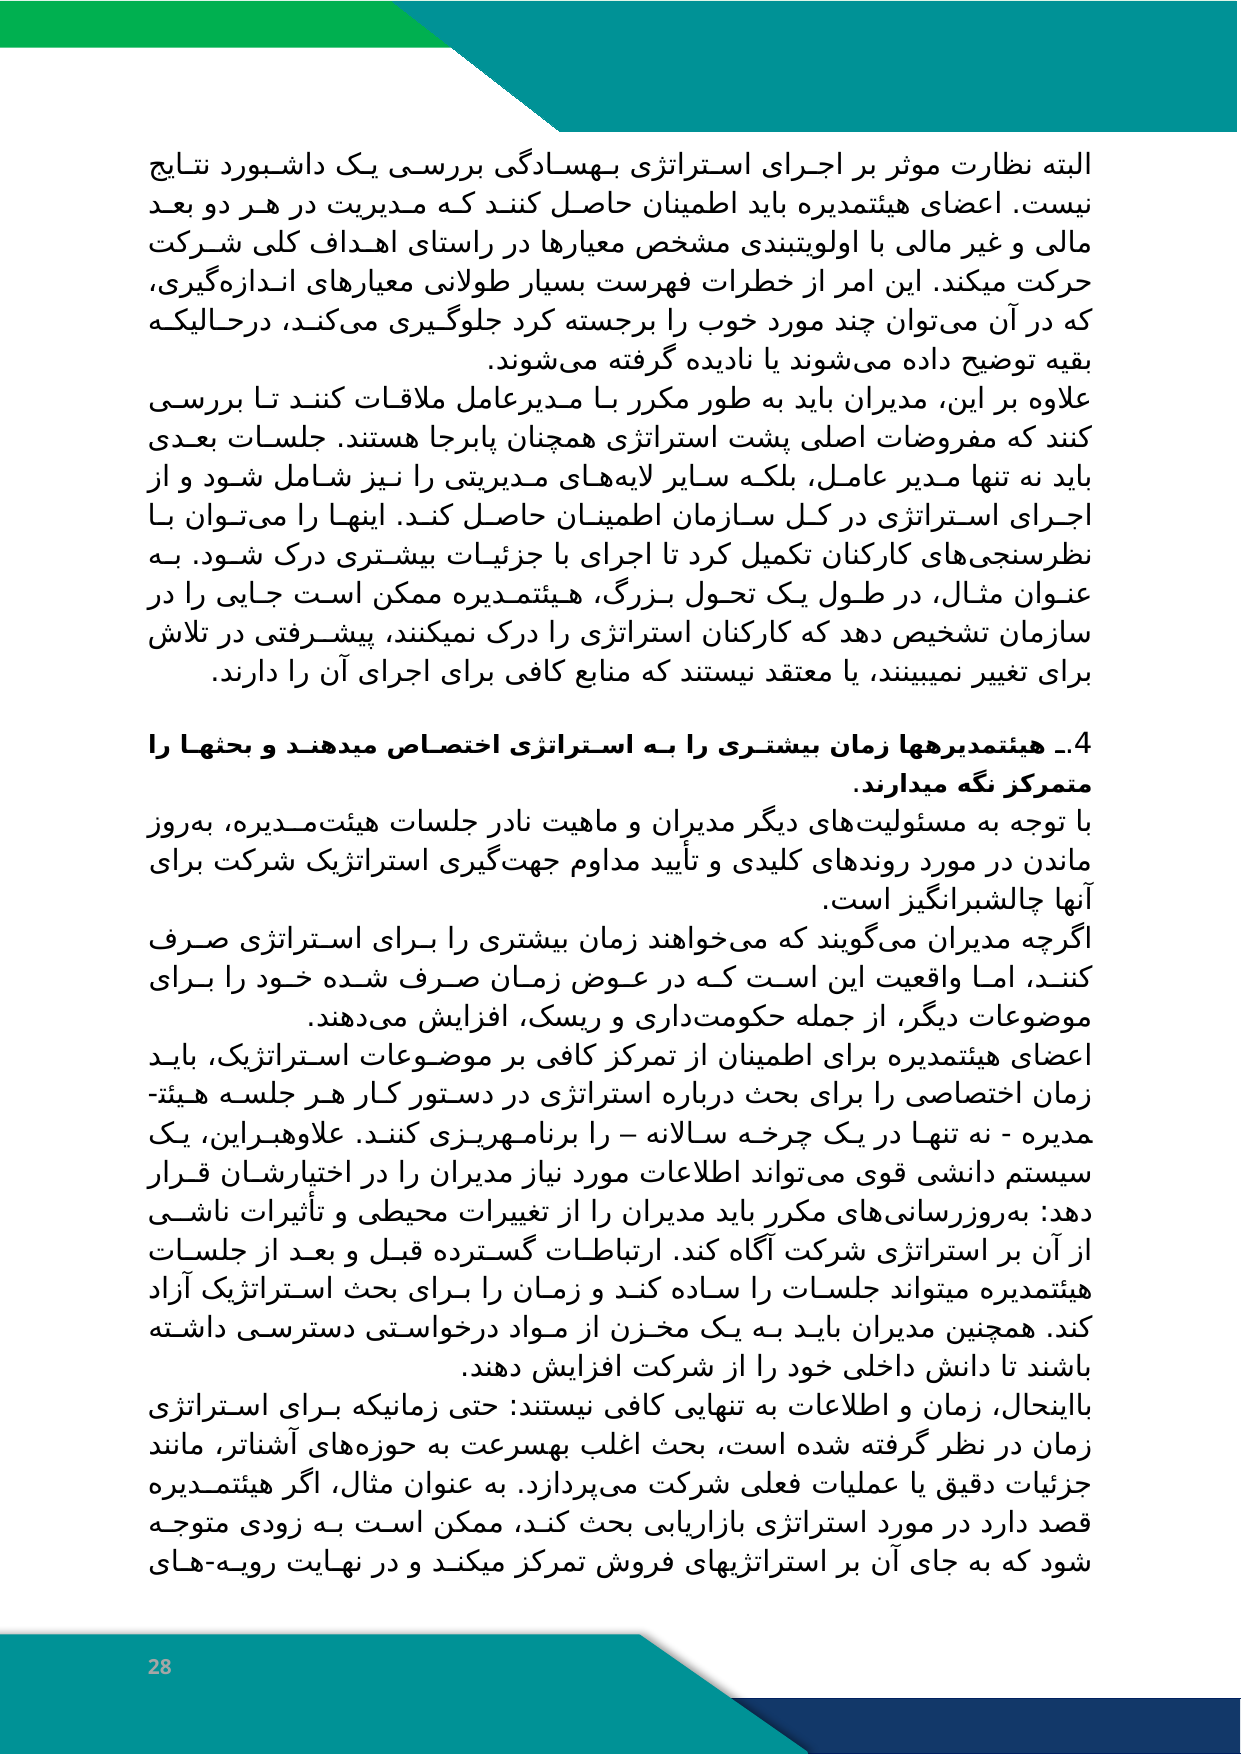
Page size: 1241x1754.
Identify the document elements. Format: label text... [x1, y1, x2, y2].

text علاوه بر این، مدیران باید به طور مکرر با مدیرعامل ملاقات کنند تا بررسی کنند که مفروضات اصلی پشت استراتژی همچنان پابرجا هستند. جلسات بعدی باید نه تنها مدیر عامل، بلکه سایر لایه‌های مدیریتی را نیز شامل شود و از اجرای استراتژی در کل سازمان اطمینان حاصل کند. اینها را می‌توان با نظرسنجی‌های کارکنان تکمیل کرد تا اجرای با جزئیات بیشتری درک شود. به عنوان مثال، در طول یک تحول بزرگ، هیئتمدیره ممکن است جایی را در سازمان تشخیص دهد که کارکنان استراتژی را درک نمیکنند، پیشرفتی در تلاش برای تغییر نمیبینند، یا معتقد نیستند که منابع کافی برای اجرای آن را دارند. [148, 381, 1092, 688]
text 4. هیئتمدیرهها زمان بیشتری را به استراتژی اختصاص میدهند و بحثها را متمرکز نگه میدارند. [148, 726, 1092, 799]
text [148, 1389, 1092, 1578]
text با توجه به مسئولیت‌های دیگر مدیران و ماهیت نادر جلسات هیئت‌مدیره، به‌روز ماندن در مورد روندهای کلیدی و تأیید مداوم جهت‌گیری استراتژیک شرکت برای آنها چالشبرانگیز است. [148, 804, 1092, 916]
text اعضای هیئتمدیره برای اطمینان از تمرکز کافی بر موضوعات استراتژیک، باید زمان اختصاصی را برای بحث درباره استراتژی در دستور کار هر جلسه هیئتمدیره - نه تنها در یک چرخه سالانه – را برنامهریزی کنند. علاوهبراین، یک سیستم دانشی قوی می‌تواند اطلاعات مورد نیاز مدیران را در اختیارشان قرار دهد: به‌روزرسانی‌های مکرر باید مدیران را از تغییرات محیطی و تأثیرات ناشی از آن بر استراتژی شرکت آگاه کند. ارتباطات گسترده قبل و بعد از جلسات هیئتمدیره میتواند جلسات را ساده کند و زمان را برای بحث استراتژیک آزاد کند. همچنین مدیران باید به یک مخزن از مواد درخواستی دسترسی داشته باشند تا دانش داخلی خود را از شرکت افزایش دهند. [148, 1038, 1092, 1384]
text اگرچه مدیران می‌گویند که می‌خواهند زمان بیشتری را برای استراتژی صرف کنند، اما واقعیت این است که در عوض زمان صرف شده خود را برای موضوعات دیگر، از جمله حکومت‌داری و ریسک، افزایش می‌دهند. [148, 921, 1092, 1033]
text البته نظارت موثر بر اجرای استراتژی بهسادگی بررسی یک داشبورد نتایج نیست. اعضای هیئتمدیره باید اطمینان حاصل کنند که مدیریت در هر دو بعد مالی و غیر مالی با اولویتبندی مشخص معیارها در راستای اهداف کلی شرکت حرکت میکند. این امر از خطرات فهرست بسیار طولانی معیارهای اندازه‌گیری‌، که در آن می‌توان چند مورد خوب را برجسته کرد جلوگیری می‌کند، درحالیکه بقیه توضیح داده می‌شوند یا نادیده گرفته می‌شوند. [148, 148, 1092, 376]
